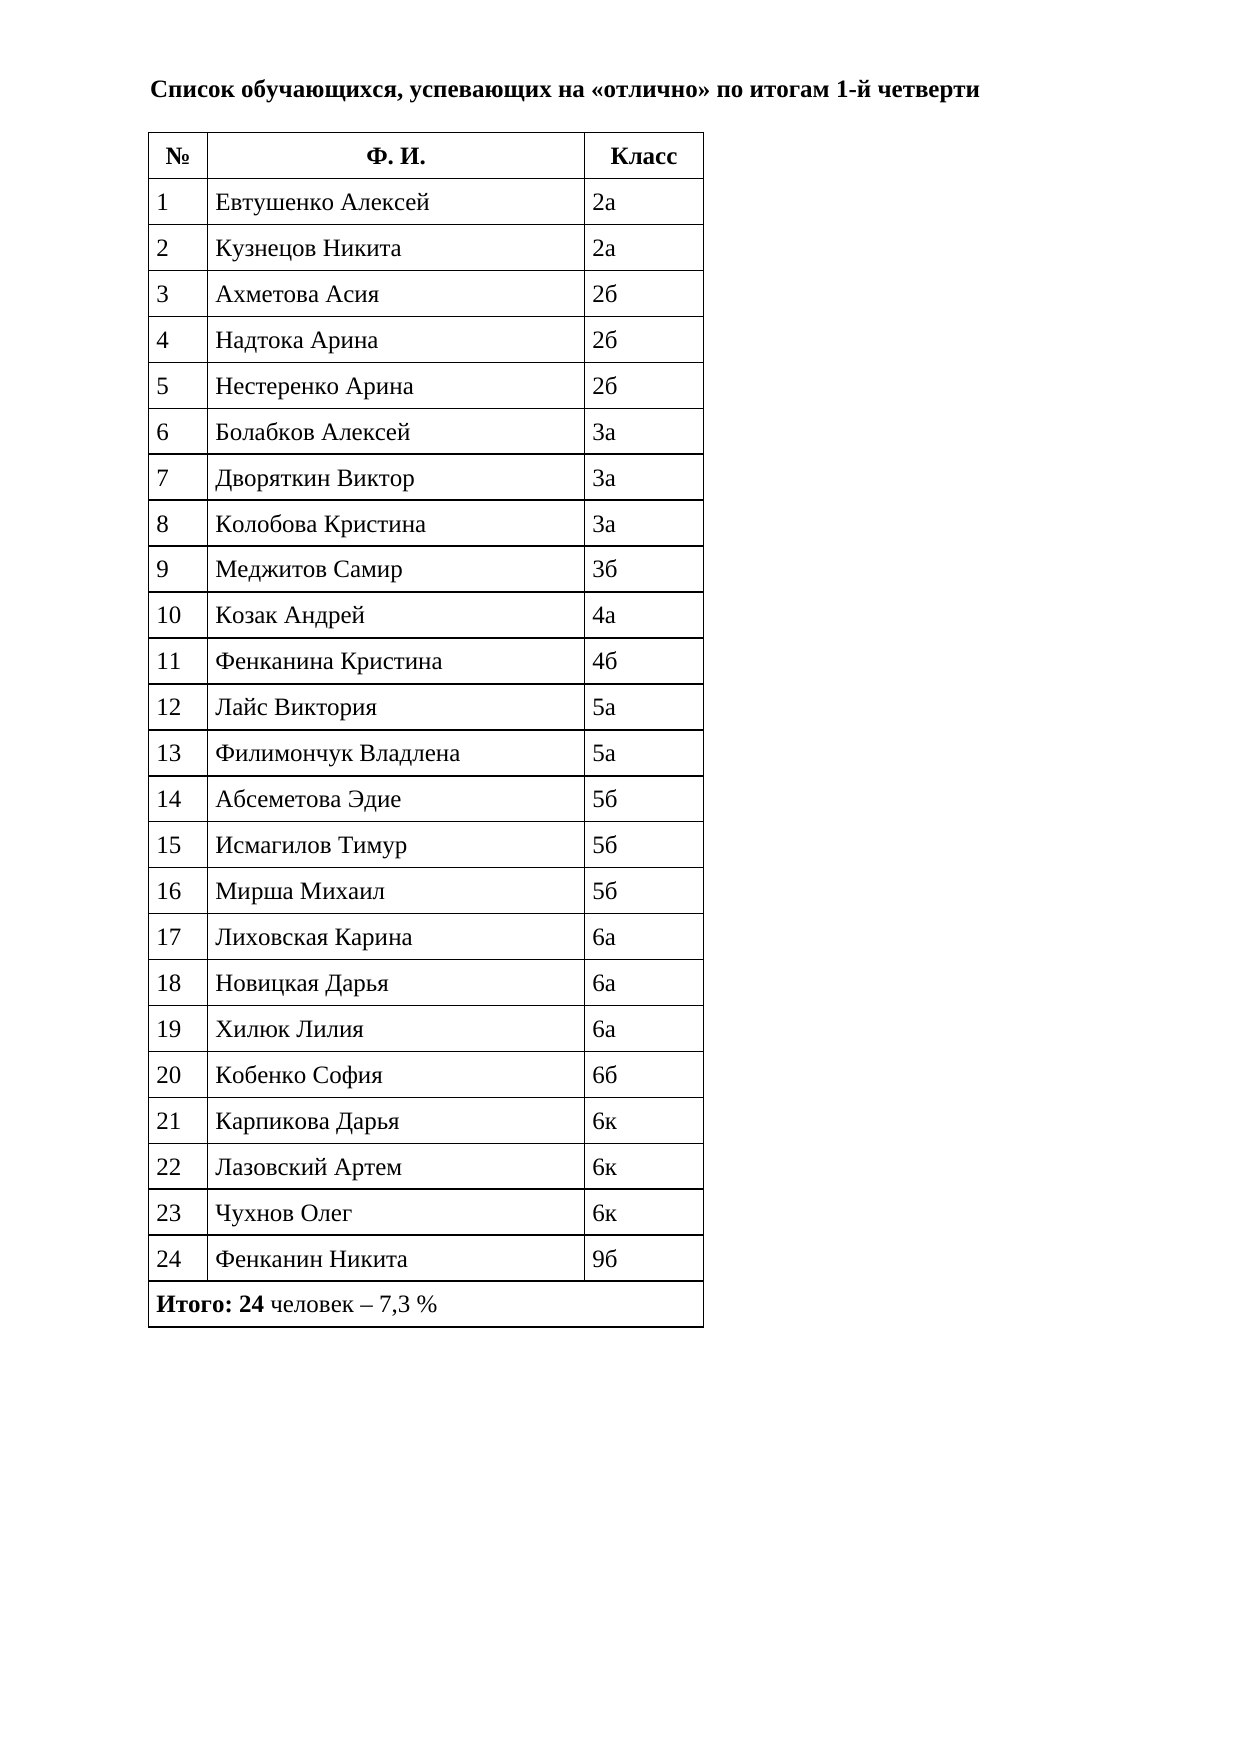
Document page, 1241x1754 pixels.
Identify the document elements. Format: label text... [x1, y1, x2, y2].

table_cell 19 [149, 1006, 207, 1051]
text Список обучающихся, успевающих на «отлично» по итогам 1-й четверти [150, 74, 1090, 103]
table_cell 3 [149, 271, 207, 316]
table_cell 2 [149, 225, 207, 269]
table_cell 24 [149, 1236, 207, 1280]
table_cell Хилюк Лилия [208, 1006, 584, 1051]
table_cell 22 [149, 1144, 207, 1188]
table_cell 3а [585, 409, 703, 453]
table_cell Ахметова Асия [208, 271, 584, 316]
table_cell 12 [149, 685, 207, 729]
table_cell 10 [149, 593, 207, 637]
table_cell 9б [585, 1236, 703, 1280]
table_cell 16 [149, 868, 207, 913]
table_cell Лайс Виктория [208, 685, 584, 729]
table_cell Новицкая Дарья [208, 960, 584, 1004]
table_cell Фенканина Кристина [208, 639, 584, 683]
table_cell 6 [149, 409, 207, 453]
table_cell Исмагилов Тимур [208, 822, 584, 867]
table_cell 6а [585, 1006, 703, 1051]
table_cell 2а [585, 179, 703, 224]
table_cell 5 [149, 363, 207, 407]
table_cell Кобенко София [208, 1052, 584, 1096]
table_cell 6к [585, 1144, 703, 1188]
table_cell Филимончук Владлена [208, 731, 584, 775]
table_cell Мирша Михаил [208, 868, 584, 913]
table_cell 6а [585, 914, 703, 959]
table_cell 2б [585, 317, 703, 361]
table_cell 2б [585, 271, 703, 316]
table_cell 13 [149, 731, 207, 775]
table_cell 4а [585, 593, 703, 637]
table_cell 7 [149, 455, 207, 499]
table_cell 18 [149, 960, 207, 1004]
table_cell 5б [585, 868, 703, 913]
table_cell Лазовский Артем [208, 1144, 584, 1188]
table_cell 21 [149, 1098, 207, 1142]
table_cell Карпикова Дарья [208, 1098, 584, 1142]
table_header Ф. И. [208, 133, 584, 178]
table_cell 6к [585, 1190, 703, 1234]
table_cell 6а [585, 960, 703, 1004]
table_cell Дворяткин Виктор [208, 455, 584, 499]
table_cell 9 [149, 547, 207, 591]
table_cell Чухнов Олег [208, 1190, 584, 1234]
table_cell 5б [585, 777, 703, 821]
table_cell 4б [585, 639, 703, 683]
table_cell 3б [585, 547, 703, 591]
table_cell Колобова Кристина [208, 501, 584, 545]
table_cell Кузнецов Никита [208, 225, 584, 269]
table_header № [149, 133, 207, 178]
table_header Класс [585, 133, 703, 178]
table_cell 6к [585, 1098, 703, 1142]
table_cell 17 [149, 914, 207, 959]
table_cell Абсеметова Эдие [208, 777, 584, 821]
table_cell 5а [585, 685, 703, 729]
table_cell 14 [149, 777, 207, 821]
table_cell 5б [585, 822, 703, 867]
table_cell 4 [149, 317, 207, 361]
table_cell 11 [149, 639, 207, 683]
table_cell Болабков Алексей [208, 409, 584, 453]
table_cell 6б [585, 1052, 703, 1096]
table_cell 8 [149, 501, 207, 545]
table_cell Козак Андрей [208, 593, 584, 637]
table_cell Фенканин Никита [208, 1236, 584, 1280]
table_cell Нестеренко Арина [208, 363, 584, 407]
table_cell 2а [585, 225, 703, 269]
table_cell 3а [585, 455, 703, 499]
table_cell 5а [585, 731, 703, 775]
table_cell Евтушенко Алексей [208, 179, 584, 224]
table_cell Меджитов Самир [208, 547, 584, 591]
table_cell 2б [585, 363, 703, 407]
table_cell 1 [149, 179, 207, 224]
table_cell 3а [585, 501, 703, 545]
table_cell Итого: 24 человек – 7,3 % [149, 1282, 703, 1326]
table_cell 20 [149, 1052, 207, 1096]
table_cell 15 [149, 822, 207, 867]
table_cell Надтока Арина [208, 317, 584, 361]
table_cell Лиховская Карина [208, 914, 584, 959]
table_cell 23 [149, 1190, 207, 1234]
